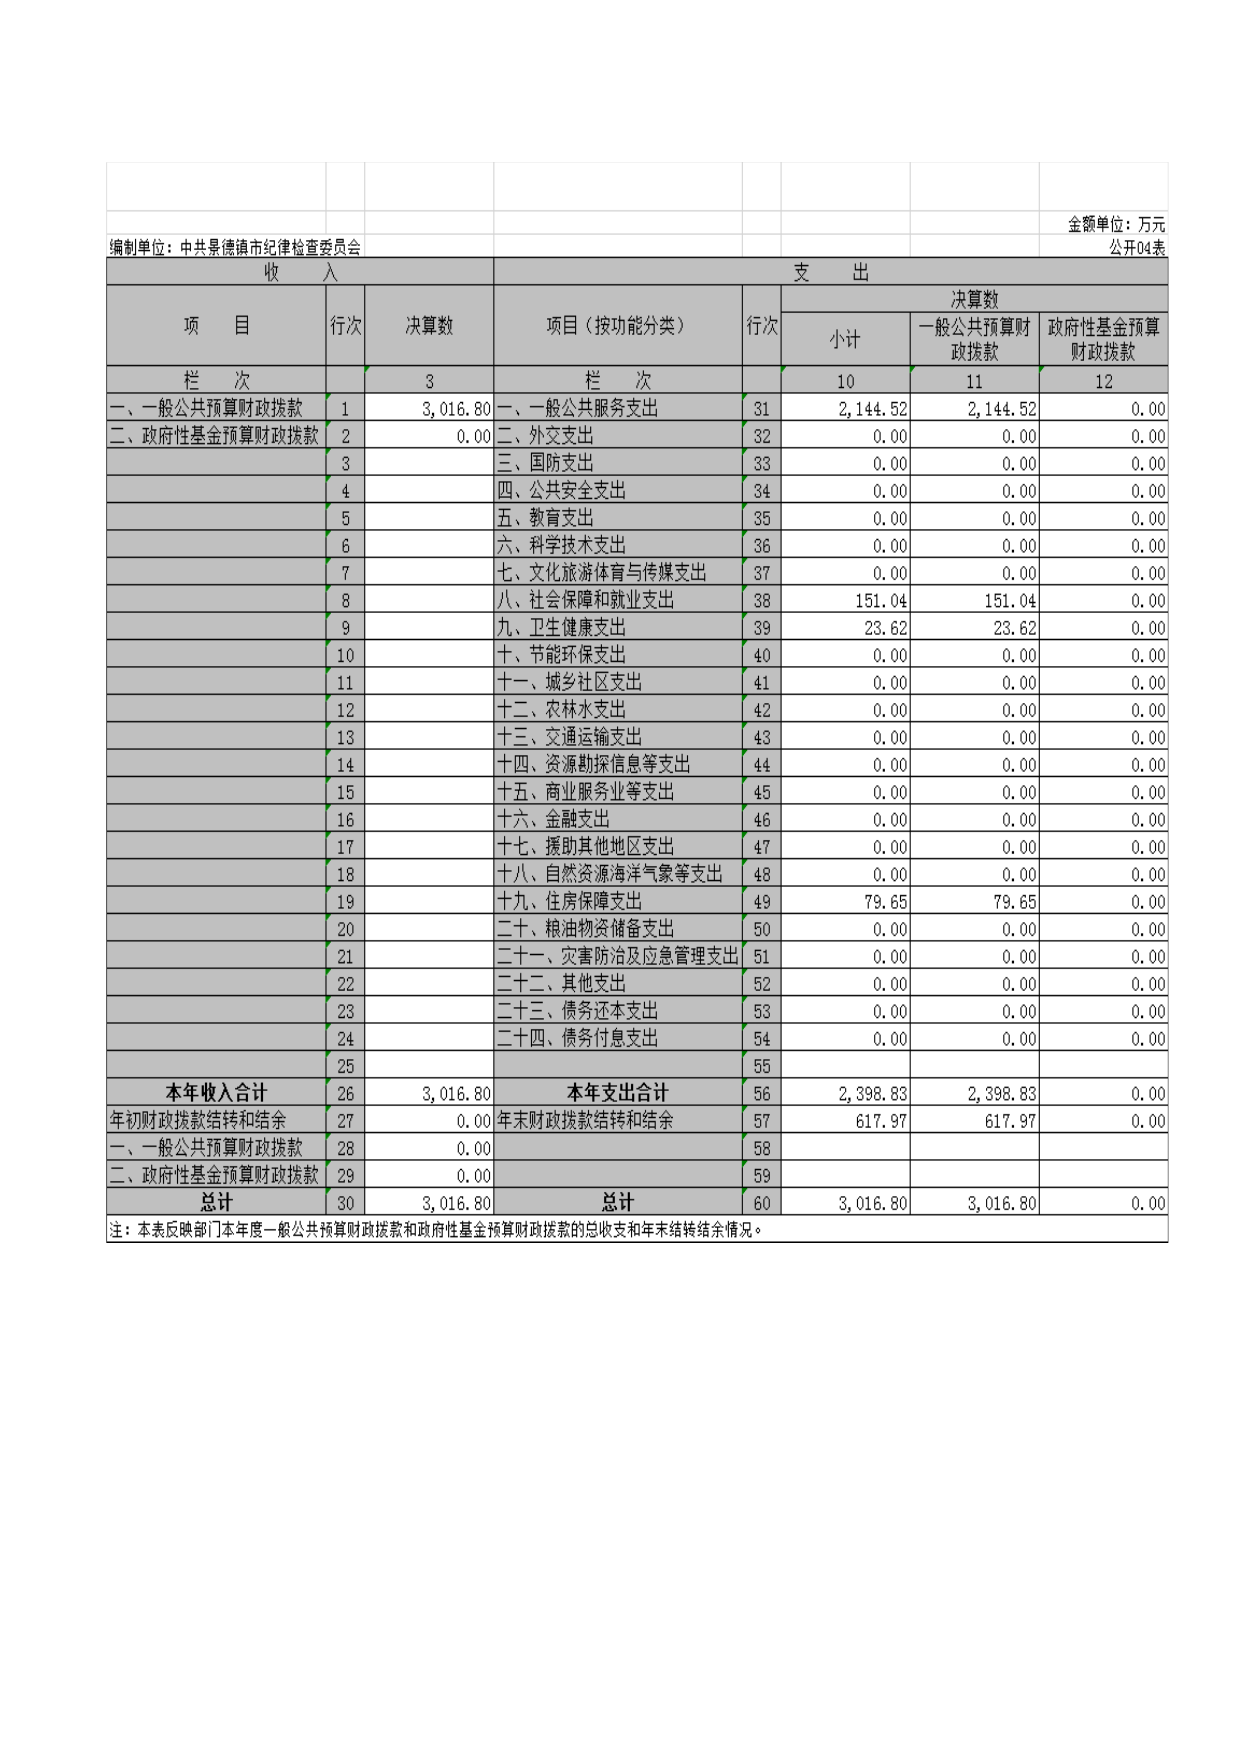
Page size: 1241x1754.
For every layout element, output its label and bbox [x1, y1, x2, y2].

picture [106, 162, 1169, 1243]
